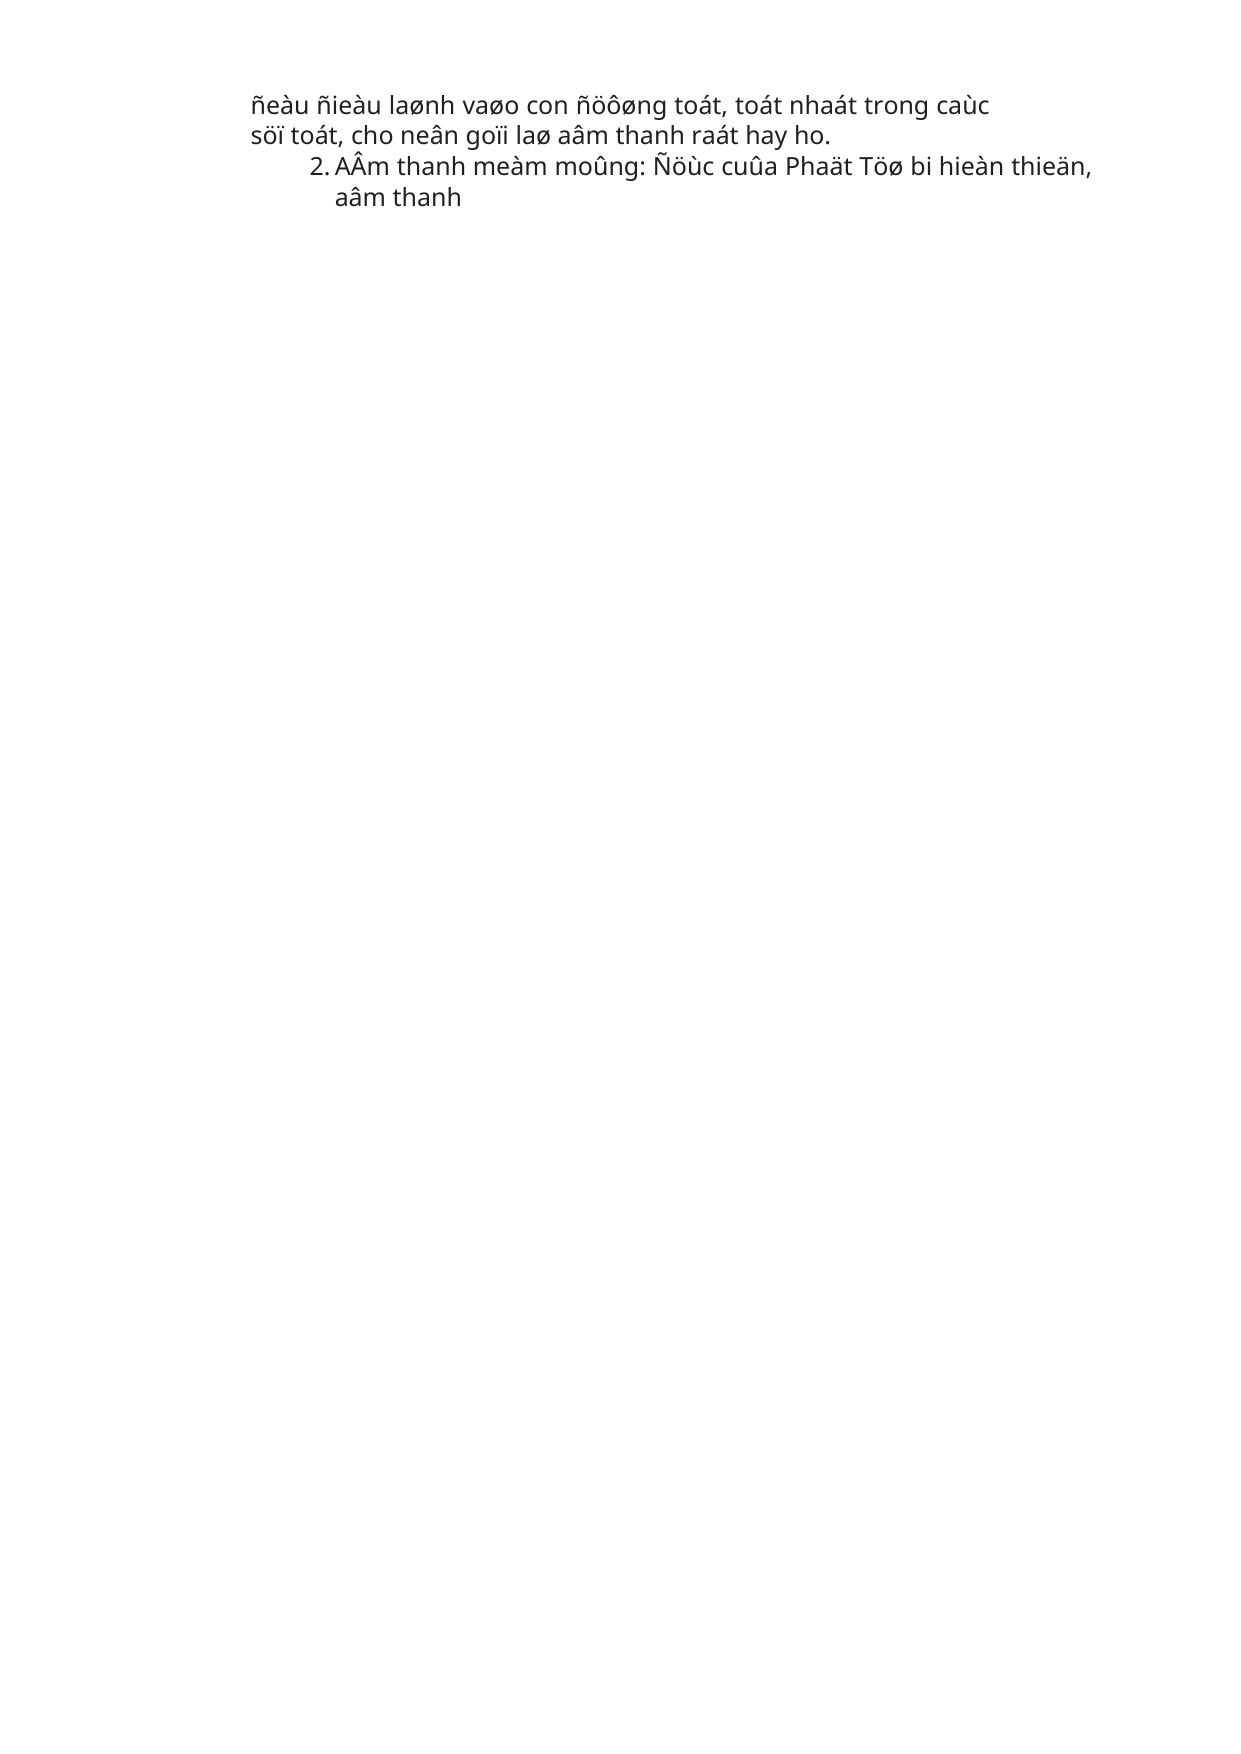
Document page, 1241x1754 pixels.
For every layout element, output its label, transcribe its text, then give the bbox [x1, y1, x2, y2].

list AÂm thanh meàm moûng: Ñöùc cuûa Phaät Töø bi hieàn thieän, aâm thanh [309, 152, 1092, 212]
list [250, 89, 990, 152]
